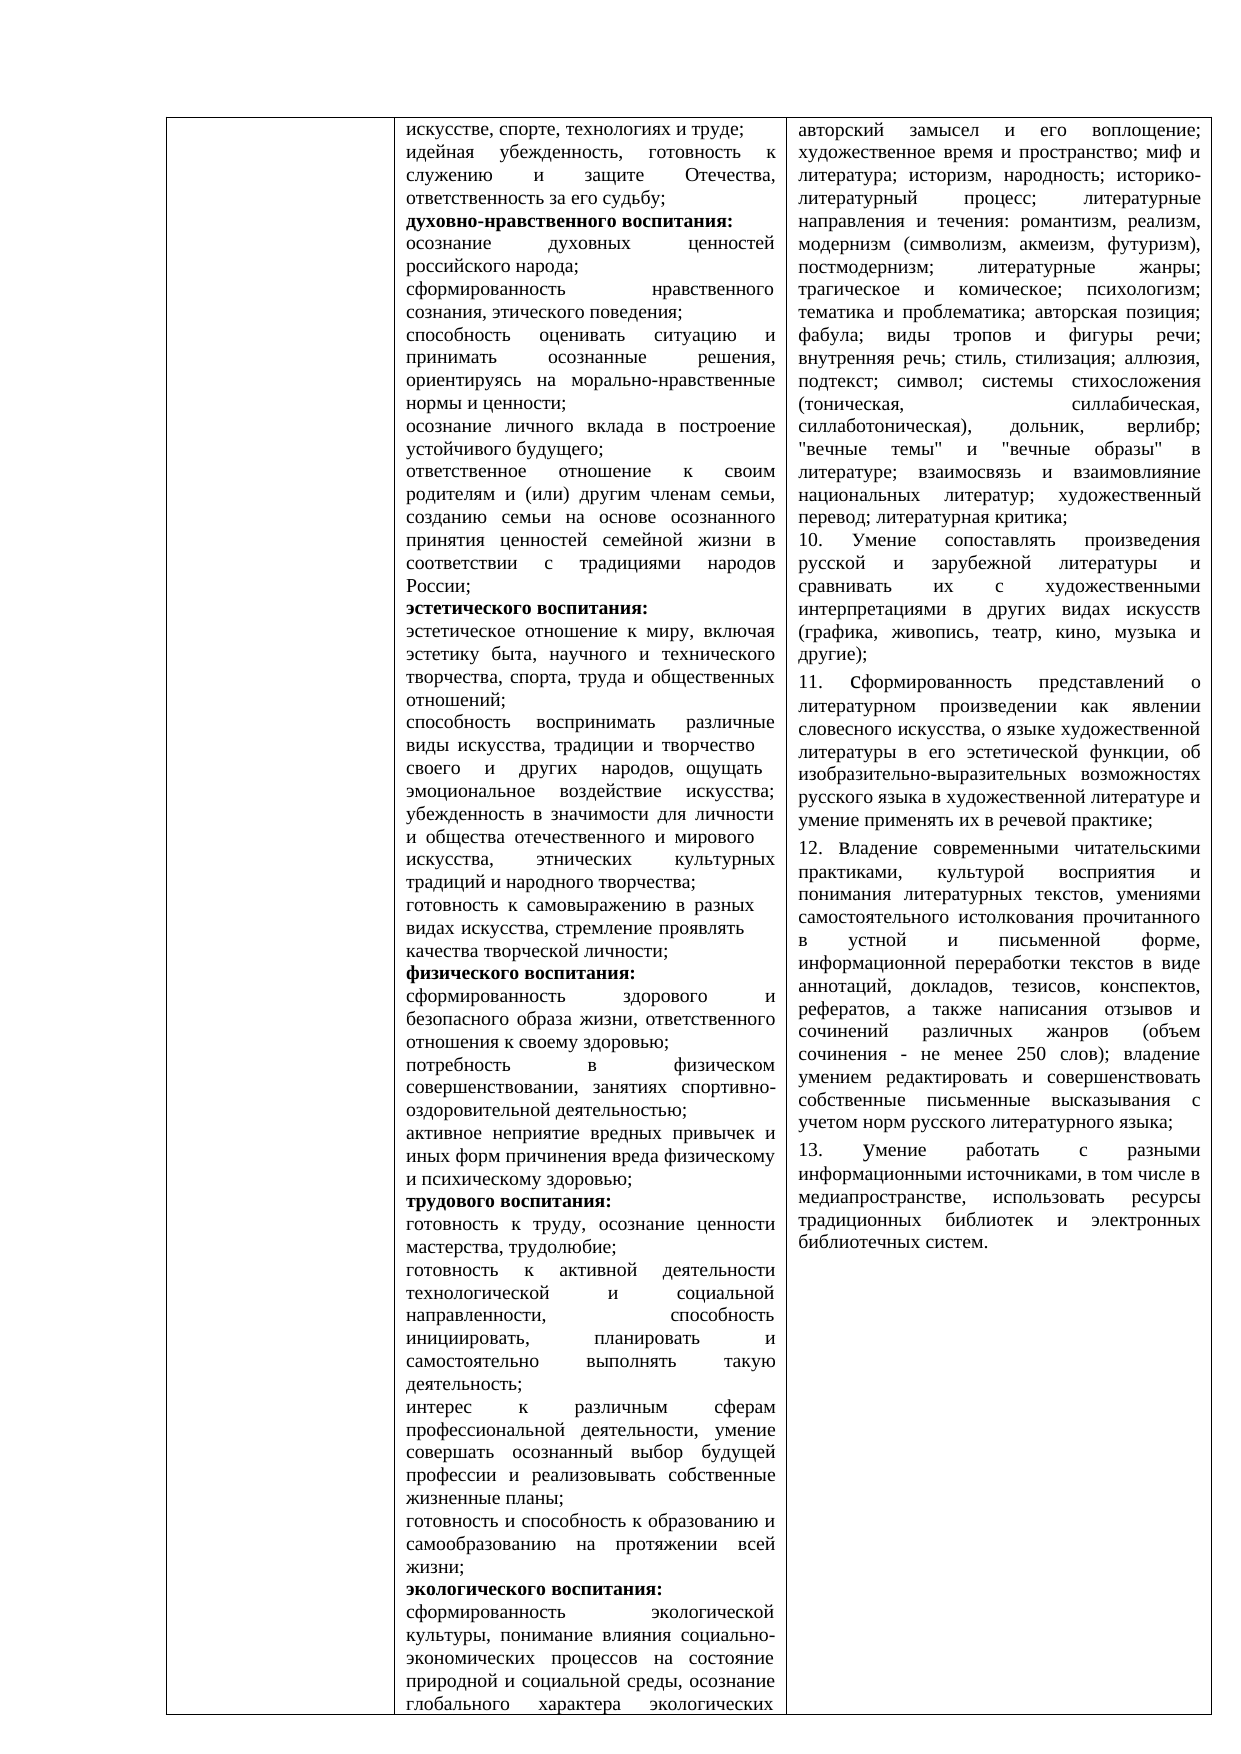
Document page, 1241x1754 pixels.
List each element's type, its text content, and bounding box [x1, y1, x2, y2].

table_header авторский замысел и его воплощение; художественное время и пространство; миф и литература; историзм, народность; историко- литературный процесс; литературные направления и течения: романтизм, реализм, модернизм (символизм, акмеизм, футуризм), постмодернизм; литературные жанры; трагическое и комическое; психологизм; тематика и проблематика; авторская позиция; фабула; виды тропов и фигуры речи; внутренняя речь; стиль, стилизация; аллюзия, подтекст; символ; системы стихосложения (тоническая, силлабическая, силлаботоническая), дольник, верлибр; "вечные темы" и "вечные образы" в литературе; взаимосвязь и взаимовлияние национальных литератур; художественный перевод; литературная критика; Умение сопоставлять произведения русской и зарубежной литературы и сравнивать их с художественными интерпретациями в других видах искусств (графика, живопись, театр, кино, музыка и другие); сформированность представлений о литературном произведении как явлении словесного искусства, о языке художественной литературы в его эстетической функции, об изобразительно-выразительных возможностях русского языка в художественной литературе и умение применять их в речевой практике; владение современными читательскими практиками, культурой восприятия и понимания литературных текстов, умениями самостоятельного истолкования прочитанного в устной и письменной форме, информационной переработки текстов в виде аннотаций, докладов, тезисов, конспектов, рефератов, а также написания отзывов и сочинений различных жанров (объем сочинения - не менее 250 слов); владение умением редактировать и совершенствовать собственные письменные высказывания с учетом норм русского литературного языка; умение работать с разными информационными источниками, в том числе в медиапространстве, использовать ресурсы традиционных библиотек и электронных библиотечных систем. [787, 118, 1211, 1714]
table_header [167, 118, 394, 1714]
table_header искусстве, спорте, технологиях и труде; идейная убежденность, готовность к служению и защите Отечества, ответственность за его судьбу; духовно-нравственного воспитания: осознание духовных ценностей российского народа; сформированность нравственного сознания, этического поведения; способность оценивать ситуацию и принимать осознанные решения, ориентируясь на морально-нравственные нормы и ценности; осознание личного вклада в построение устойчивого будущего; ответственное отношение к своим родителям и (или) другим членам семьи, созданию семьи на основе осознанного принятия ценностей семейной жизни в соответствии с традициями народов России; эстетического воспитания: эстетическое отношение к миру, включая эстетику быта, научного и технического творчества, спорта, труда и общественных отношений; способность воспринимать различные виды искусства, традиции и творчество своего и других народов, ощущать эмоциональное воздействие искусства; убежденность в значимости для личности и общества отечественного и мирового искусства, этнических культурных традиций и народного творчества; готовность к самовыражению в разных видах искусства, стремление проявлять качества творческой личности; физического воспитания: сформированность здорового и безопасного образа жизни, ответственного отношения к своему здоровью; потребность в физическом совершенствовании, занятиях спортивно- оздоровительной деятельностью; активное неприятие вредных привычек и иных форм причинения вреда физическому и психическому здоровью; трудового воспитания: готовность к труду, осознание ценности мастерства, трудолюбие; готовность к активной деятельности технологической и социальной направленности, способность инициировать, планировать и самостоятельно выполнять такую деятельность; интерес к различным сферам профессиональной деятельности, умение совершать осознанный выбор будущей профессии и реализовывать собственные жизненные планы; готовность и способность к образованию и самообразованию на протяжении всей жизни; экологического воспитания: сформированность экологической культуры, понимание влияния социально- экономических процессов на состояние природной и социальной среды, осознание глобального характера экологических [395, 118, 786, 1714]
